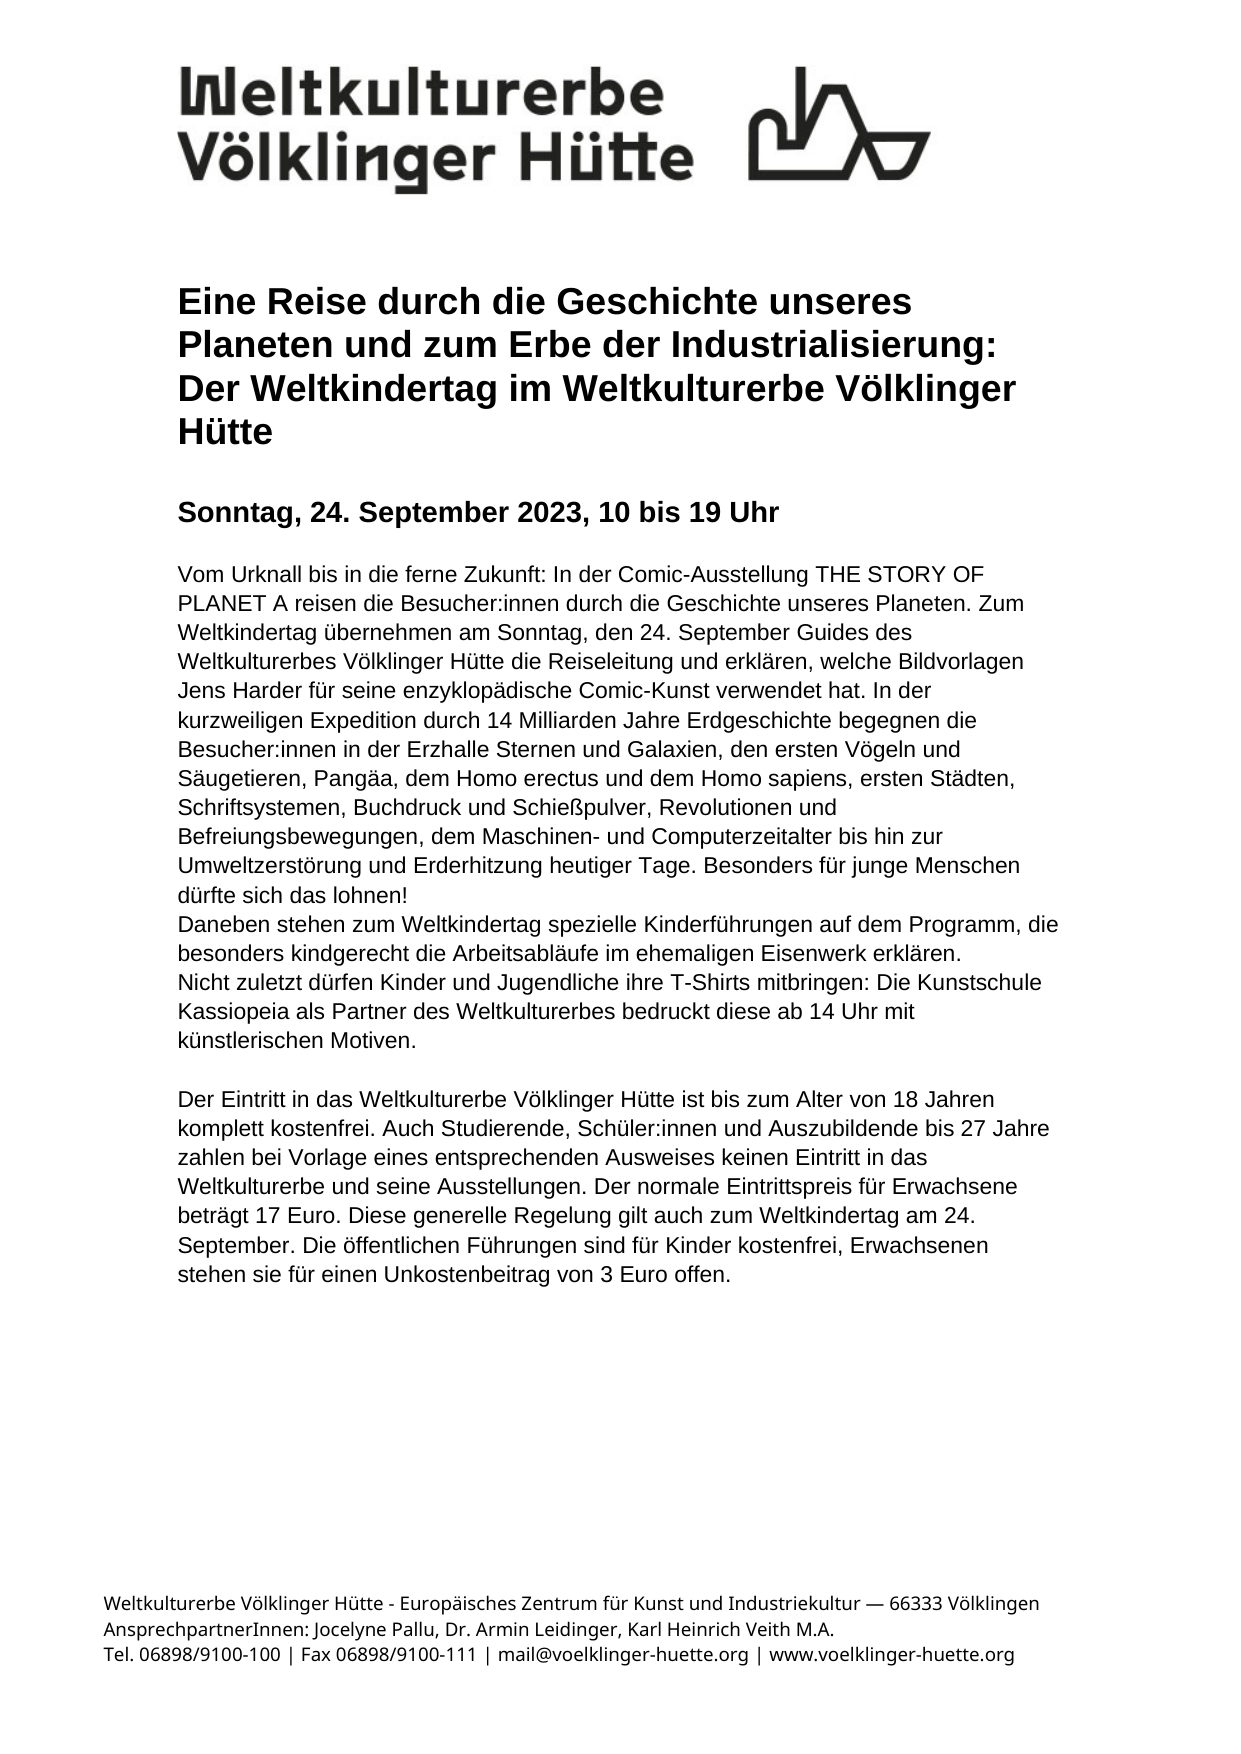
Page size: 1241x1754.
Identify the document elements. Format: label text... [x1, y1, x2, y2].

text Vom Urknall bis in die ferne Zukunft: In der Comic-Ausstellung THE STORY OF PLANET A reisen die Besucher:innen durch die Geschichte unseres Planeten. Zum Weltkindertag übernehmen am Sonntag, den 24. September Guides des Weltkulturerbes Völklinger Hütte die Reiseleitung und erklären, welche Bildvorlagen Jens Harder für seine enzyklopädische Comic-Kunst verwendet hat. In der kurzweiligen Expedition durch 14 Milliarden Jahre Erdgeschichte begegnen die Besucher:innen in der Erzhalle Sternen und Galaxien, den ersten Vögeln und Säugetieren, Pangäa, dem Homo erectus und dem Homo sapiens, ersten Städten, Schriftsystemen, Buchdruck und Schießpulver, Revolutionen und Befreiungsbewegungen, dem Maschinen- und Computerzeitalter bis hin zur Umweltzerstörung und Erderhitzung heutiger Tage. Besonders für junge Menschen dürfte sich das lohnen! Daneben stehen zum Weltkindertag spezielle Kinderführungen auf dem Programm, die besonders kindgerecht die Arbeitsabläufe im ehemaligen Eisenwerk erklären. [177, 558, 1063, 966]
text Sonntag, 24. September 2023, 10 bis 19 Uhr [177, 495, 1063, 529]
text Nicht zuletzt dürfen Kinder und Jugendliche ihre T-Shirts mitbringen: Die Kunstschule Kassiopeia als Partner des Weltkulturerbes bedruckt diese ab 14 Uhr mit künstlerischen Motiven. [177, 966, 1063, 1054]
text Der Eintritt in das Weltkulturerbe Völklinger Hütte ist bis zum Alter von 18 Jahren komplett kostenfrei. Auch Studierende, Schüler:innen und Auszubildende bis 27 Jahre zahlen bei Vorlage eines entsprechenden Ausweises keinen Eintritt in das Weltkulturerbe und seine Ausstellungen. Der normale Eintrittspreis für Erwachsene beträgt 17 Euro. Diese generelle Regelung gilt auch zum Weltkindertag am 24. September. Die öffentlichen Führungen sind für Kinder kostenfrei, Erwachsenen stehen sie für einen Unkostenbeitrag von 3 Euro offen. [177, 1083, 1063, 1287]
picture [177, 44, 1064, 212]
text Eine Reise durch die Geschichte unseres Planeten und zum Erbe der Industrialisierung: Der Weltkindertag im Weltkulturerbe Völklinger Hütte [177, 279, 1063, 452]
